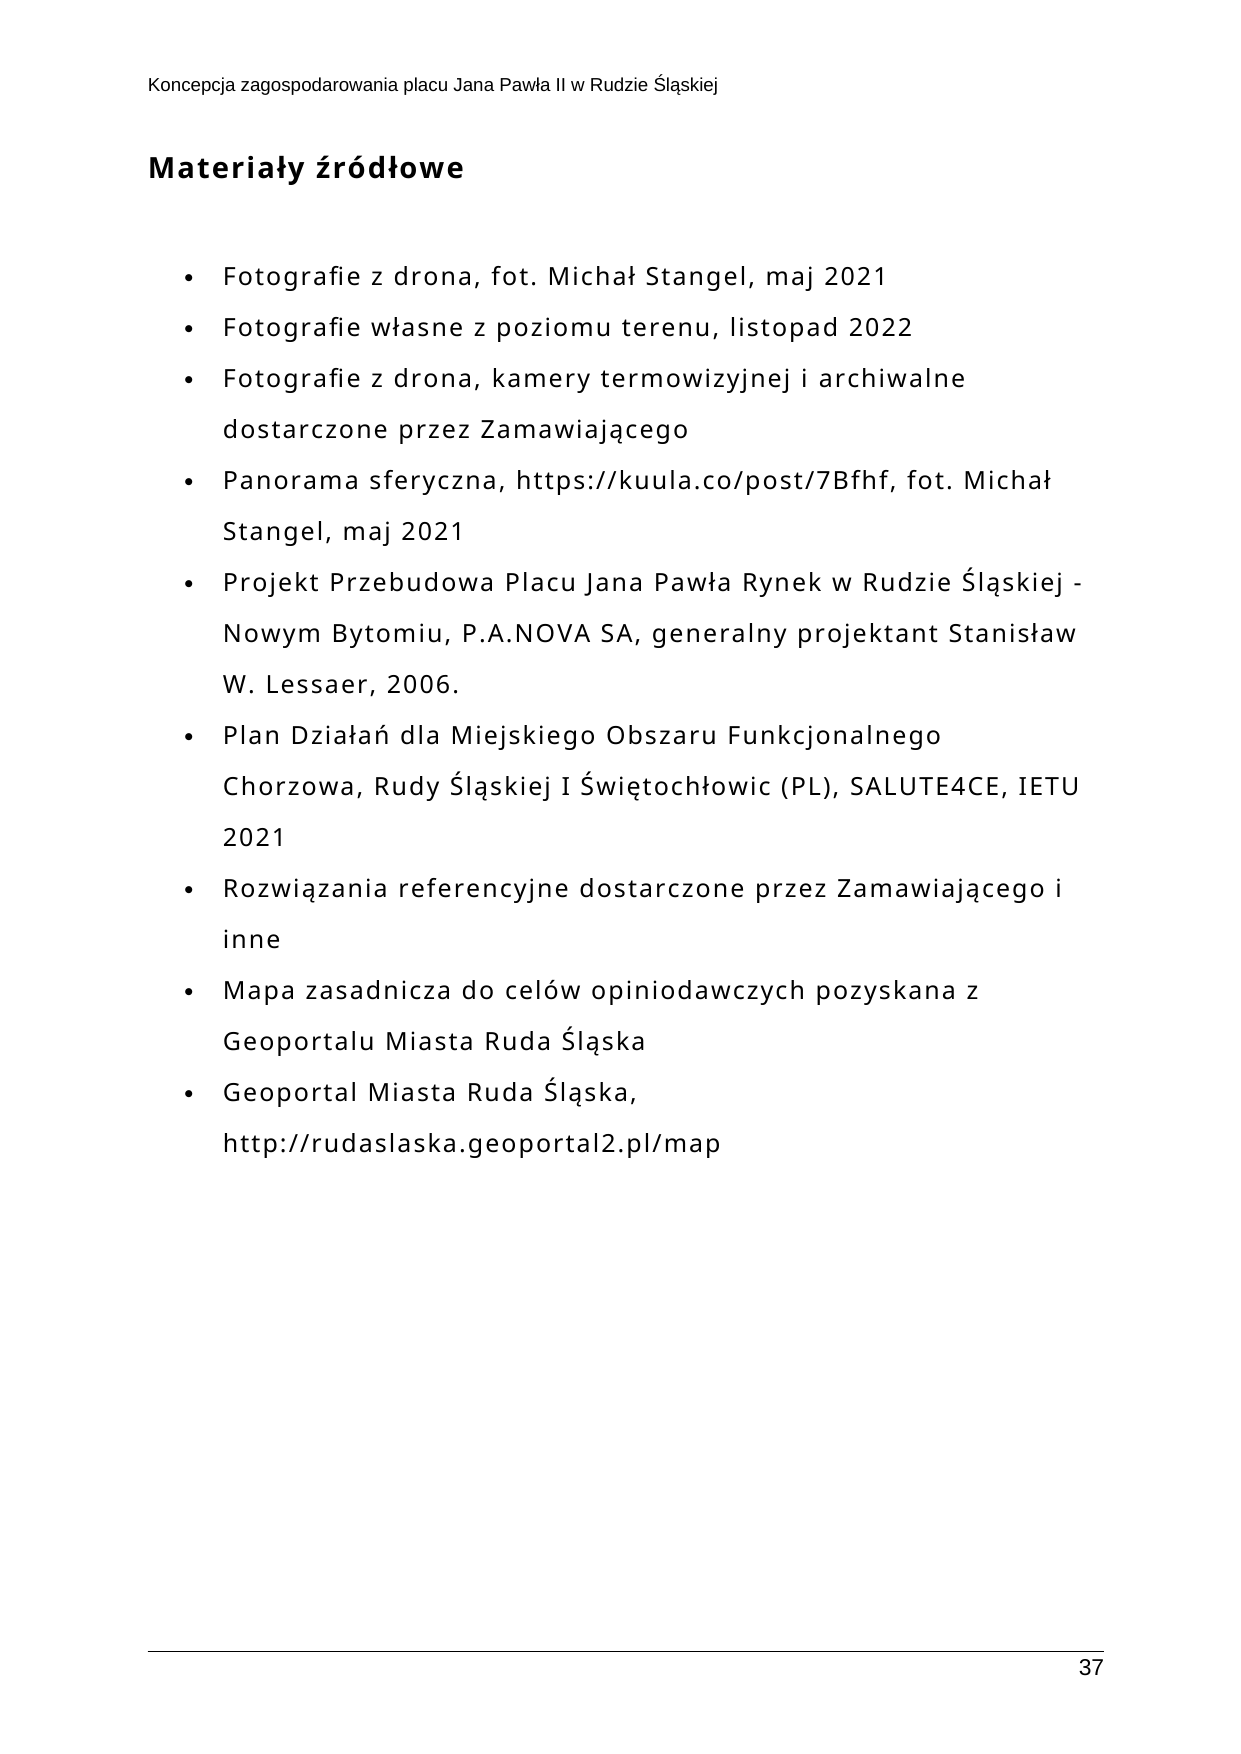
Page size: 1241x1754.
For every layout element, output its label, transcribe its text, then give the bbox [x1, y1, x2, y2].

list Geoportal Miasta Ruda Śląska, http://rudaslaska.geoportal2.pl/map [185, 1075, 1092, 1160]
list Fotografie własne z poziomu terenu, listopad 2022 [185, 309, 1092, 343]
list Rozwiązania referencyjne dostarczone przez Zamawiającego i inne [185, 871, 1092, 956]
list Fotografie z drona, kamery termowizyjnej i archiwalne dostarczone przez Zamawiającego [185, 360, 1092, 445]
list Panorama sferyczna, https://kuula.co/post/7Bfhf, fot. Michał Stangel, maj 2021 [185, 462, 1092, 547]
list Projekt Przebudowa Placu Jana Pawła Rynek w Rudzie Śląskiej - Nowym Bytomiu, P.A.NOVA SA, generalny projektant Stanisław W. Lessaer, 2006. [185, 564, 1092, 701]
list Plan Działań dla Miejskiego Obszaru Funkcjonalnego Chorzowa, Rudy Śląskiej I Świętochłowic (PL), SALUTE4CE, IETU 2021 [185, 718, 1092, 854]
list Fotografie z drona, fot. Michał Stangel, maj 2021 [185, 258, 1092, 292]
subtitle Materiały źródłowe [148, 148, 1092, 187]
list Mapa zasadnicza do celów opiniodawczych pozyskana z Geoportalu Miasta Ruda Śląska [185, 973, 1092, 1058]
